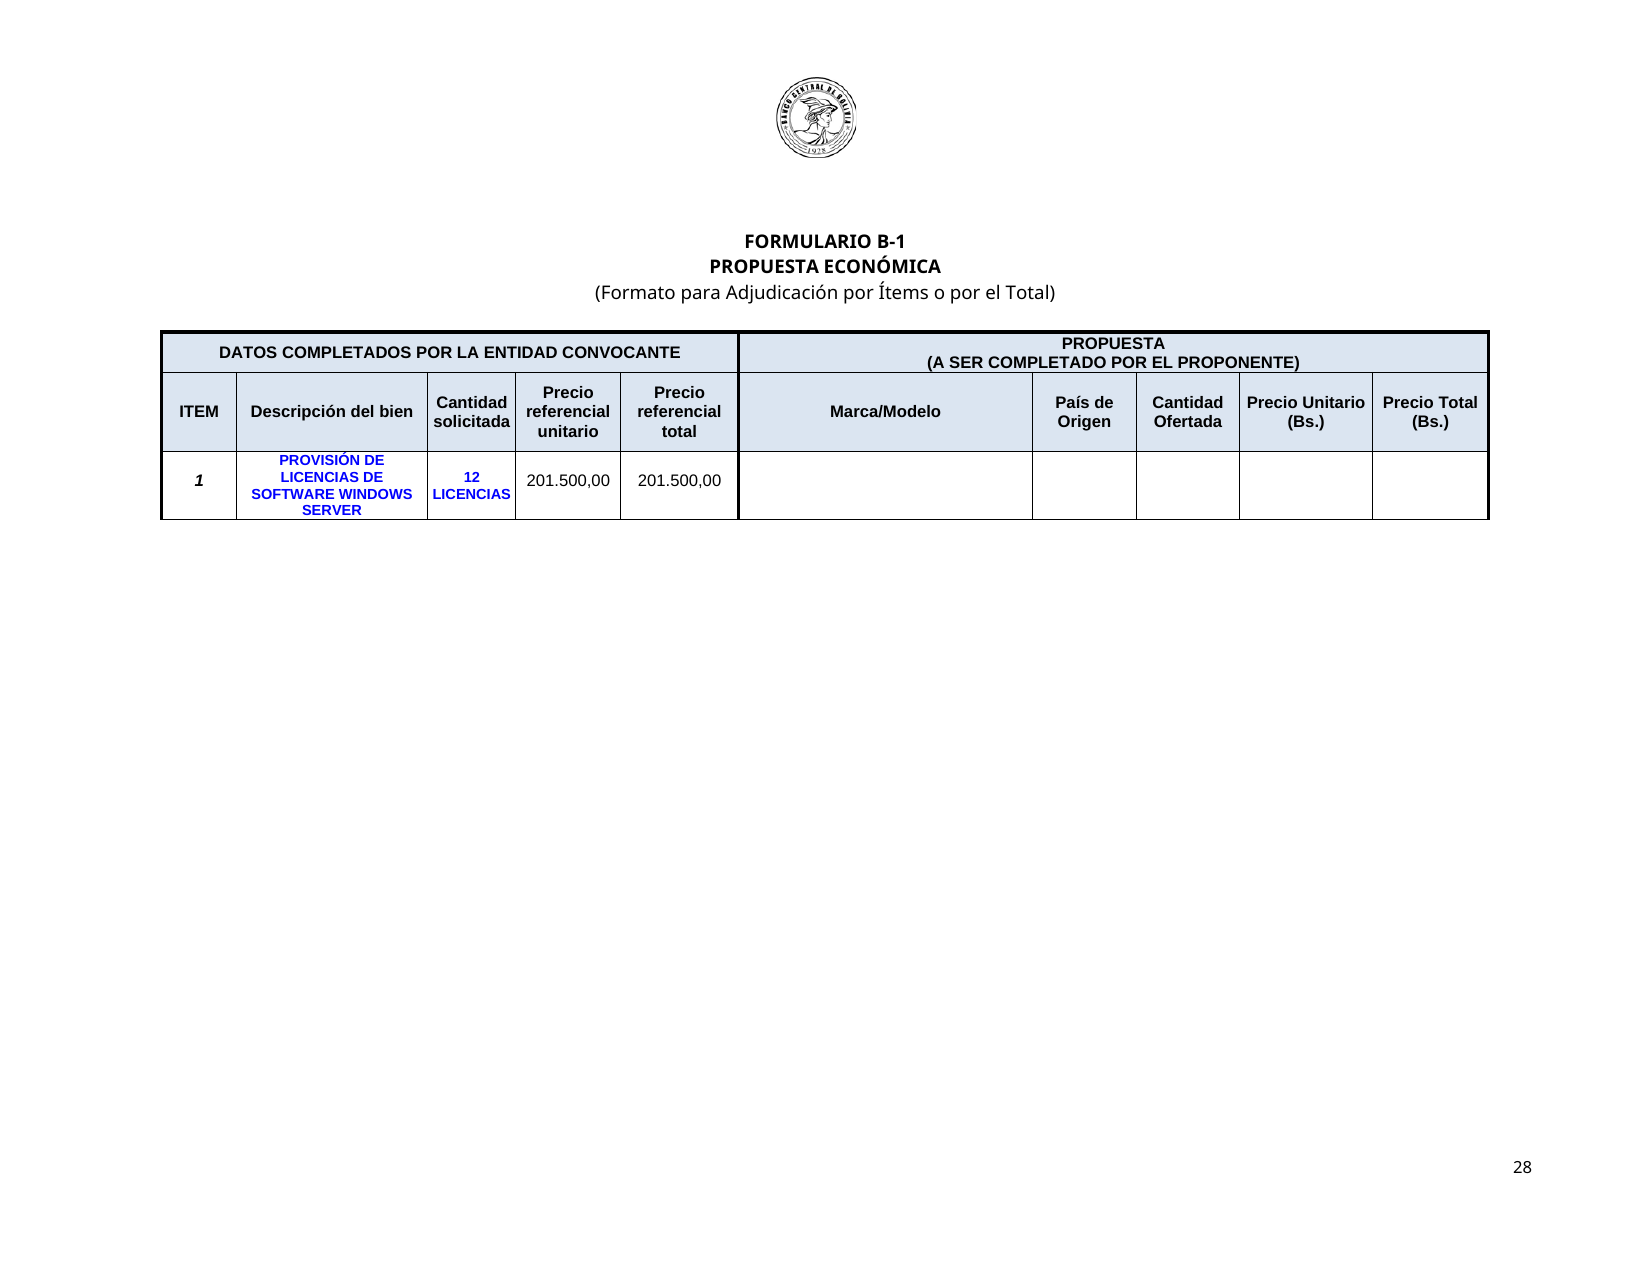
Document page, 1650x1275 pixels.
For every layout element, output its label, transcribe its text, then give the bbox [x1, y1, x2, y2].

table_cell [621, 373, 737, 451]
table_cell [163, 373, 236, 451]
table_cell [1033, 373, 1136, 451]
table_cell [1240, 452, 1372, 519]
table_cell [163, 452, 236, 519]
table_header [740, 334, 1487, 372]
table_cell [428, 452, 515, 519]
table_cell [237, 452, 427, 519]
text FORMULARIO B-1 [118, 228, 1532, 254]
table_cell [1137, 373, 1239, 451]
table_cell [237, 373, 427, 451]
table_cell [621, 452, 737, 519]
text PROPUESTA ECONÓMICA [118, 254, 1532, 279]
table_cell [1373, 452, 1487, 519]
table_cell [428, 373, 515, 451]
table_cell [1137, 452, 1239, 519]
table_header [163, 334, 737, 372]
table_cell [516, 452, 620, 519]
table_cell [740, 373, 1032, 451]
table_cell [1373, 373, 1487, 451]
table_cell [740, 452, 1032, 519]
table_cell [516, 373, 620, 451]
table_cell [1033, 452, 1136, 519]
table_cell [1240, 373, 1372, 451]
picture [776, 77, 857, 158]
text (Formato para Adjudicación por Ítems o por el Total) [118, 279, 1532, 305]
